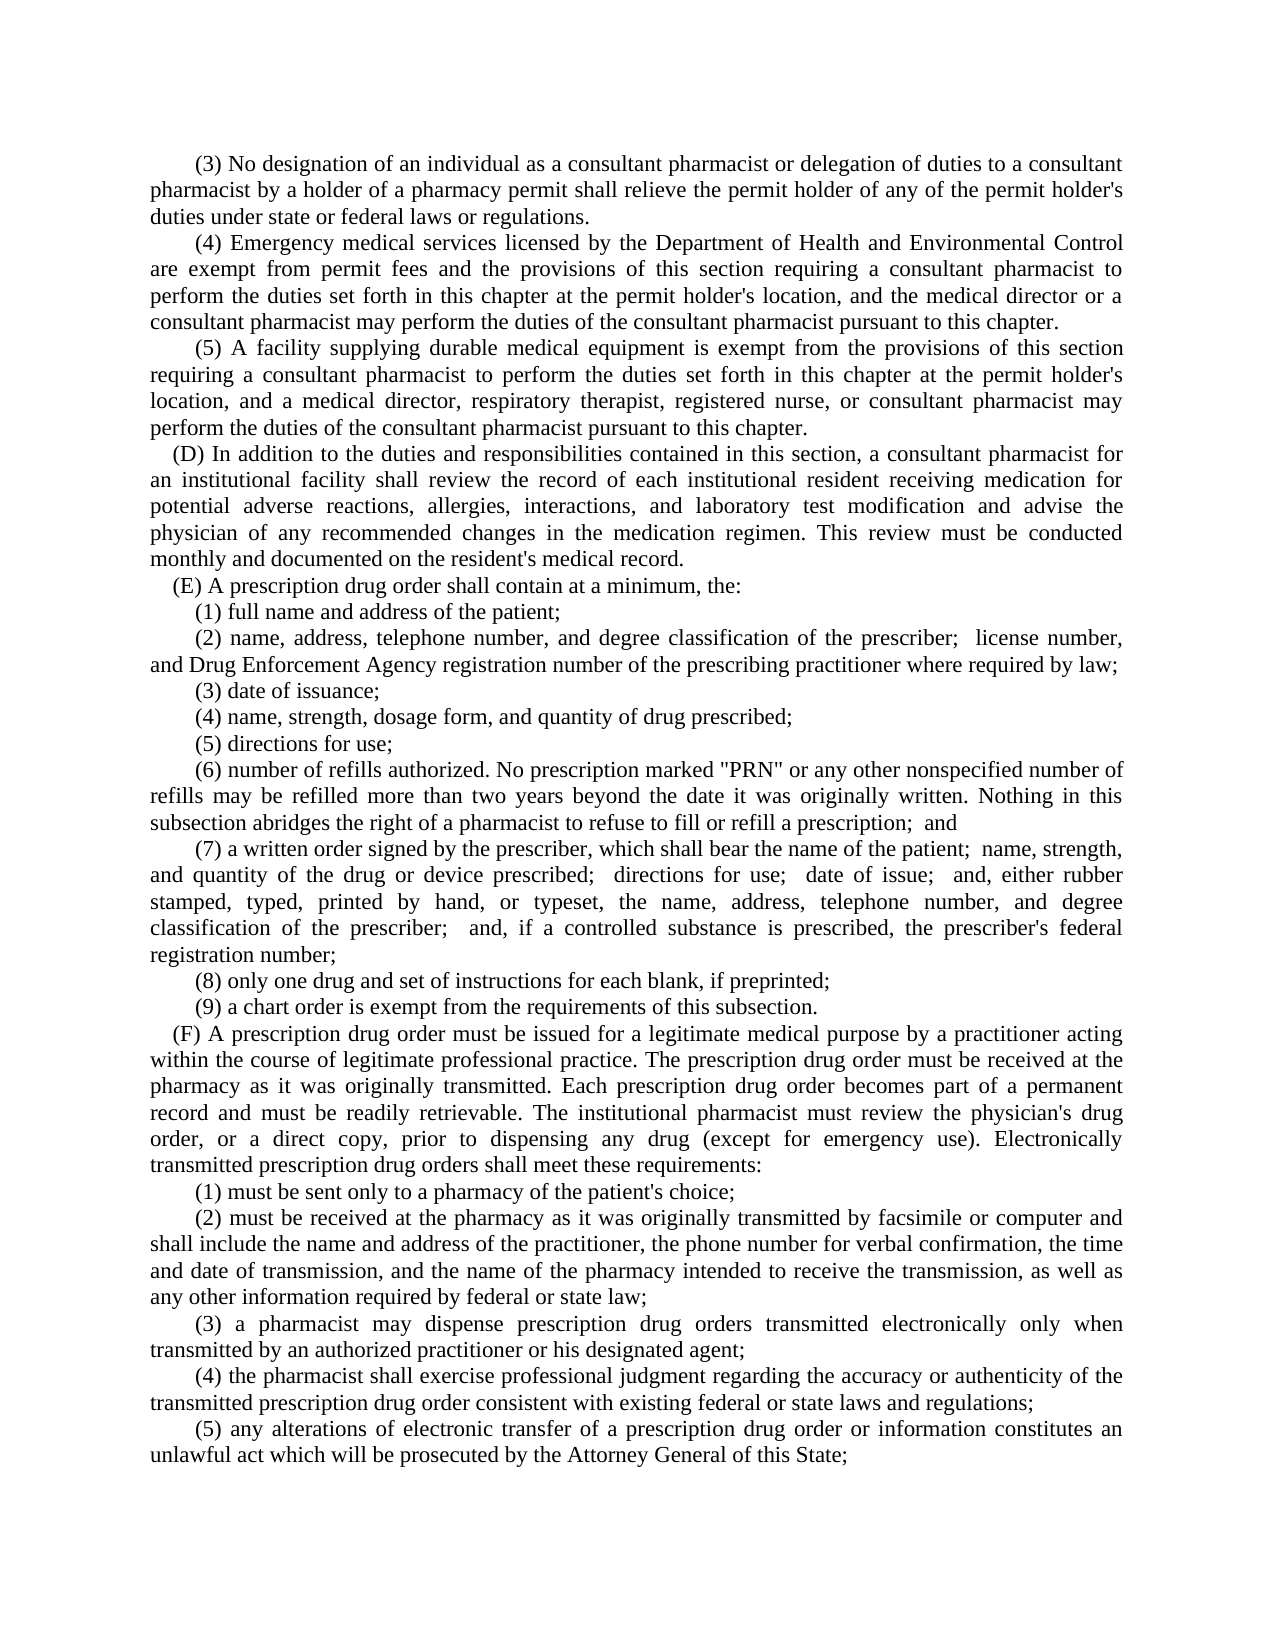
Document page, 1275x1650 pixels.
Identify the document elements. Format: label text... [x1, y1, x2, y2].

text (4) Emergency medical services licensed by the Department of Health and Environmental Control are exempt from permit fees and the provisions of this section requiring a consultant pharmacist to perform the duties set forth in this chapter at the permit holder's location, and the medical director or a consultant pharmacist may perform the duties of the consultant pharmacist pursuant to this chapter. [150, 229, 1125, 334]
text (2) name, address, telephone number, and degree classification of the prescriber; license number, and Drug Enforcement Agency registration number of the prescribing practitioner where required by law; [150, 624, 1125, 677]
text (4) the pharmacist shall exercise professional judgment regarding the accuracy or authenticity of the transmitted prescription drug order consistent with existing federal or state laws and regulations; [150, 1362, 1125, 1415]
text (F) A prescription drug order must be issued for a legitimate medical purpose by a practitioner acting within the course of legitimate professional practice. The prescription drug order must be received at the pharmacy as it was originally transmitted. Each prescription drug order becomes part of a permanent record and must be readily retrievable. The institutional pharmacist must review the physician's drug order, or a direct copy, prior to dispensing any drug (except for emergency use). Electronically transmitted prescription drug orders shall meet these requirements: [150, 1020, 1125, 1178]
text (8) only one drug and set of instructions for each blank, if preprinted; [150, 967, 1125, 993]
text (5) any alterations of electronic transfer of a prescription drug order or information constitutes an unlawful act which will be prosecuted by the Attorney General of this State; [150, 1415, 1125, 1468]
text (5) directions for use; [150, 730, 1125, 756]
text (2) must be received at the pharmacy as it was originally transmitted by facsimile or computer and shall include the name and address of the practitioner, the phone number for verbal confirmation, the time and date of transmission, and the name of the pharmacy intended to receive the transmission, as well as any other information required by federal or state law; [150, 1204, 1125, 1309]
text (1) must be sent only to a pharmacy of the patient's choice; [150, 1178, 1125, 1204]
text (3) a pharmacist may dispense prescription drug orders transmitted electronically only when transmitted by an authorized practitioner or his designated agent; [150, 1309, 1125, 1362]
text (7) a written order signed by the prescriber, which shall bear the name of the patient; name, strength, and quantity of the drug or device prescribed; directions for use; date of issue; and, either rubber stamped, typed, printed by hand, or typeset, the name, address, telephone number, and degree classification of the prescriber; and, if a controlled substance is prescribed, the prescriber's federal registration number; [150, 835, 1125, 967]
text (D) In addition to the duties and responsibilities contained in this section, a consultant pharmacist for an institutional facility shall review the record of each institutional resident receiving medication for potential adverse reactions, allergies, interactions, and laboratory test modification and advise the physician of any recommended changes in the medication regimen. This review must be conducted monthly and documented on the resident's medical record. [150, 440, 1125, 572]
text (4) name, strength, dosage form, and quantity of drug prescribed; [150, 703, 1125, 730]
text (6) number of refills authorized. No prescription marked "PRN" or any other nonspecified number of refills may be refilled more than two years beyond the date it was originally written. Nothing in this subsection abridges the right of a pharmacist to refuse to fill or refill a prescription; and [150, 756, 1125, 835]
text (3) date of issuance; [150, 677, 1125, 703]
text (E) A prescription drug order shall contain at a minimum, the: [150, 572, 1125, 598]
text (5) A facility supplying durable medical equipment is exempt from the provisions of this section requiring a consultant pharmacist to perform the duties set forth in this chapter at the permit holder's location, and a medical director, respiratory therapist, registered nurse, or consultant pharmacist may perform the duties of the consultant pharmacist pursuant to this chapter. [150, 334, 1125, 440]
text (3) No designation of an individual as a consultant pharmacist or delegation of duties to a consultant pharmacist by a holder of a pharmacy permit shall relieve the permit holder of any of the permit holder's duties under state or federal laws or regulations. [150, 150, 1125, 229]
text (9) a chart order is exempt from the requirements of this subsection. [150, 993, 1125, 1020]
text (1) full name and address of the patient; [150, 598, 1125, 624]
